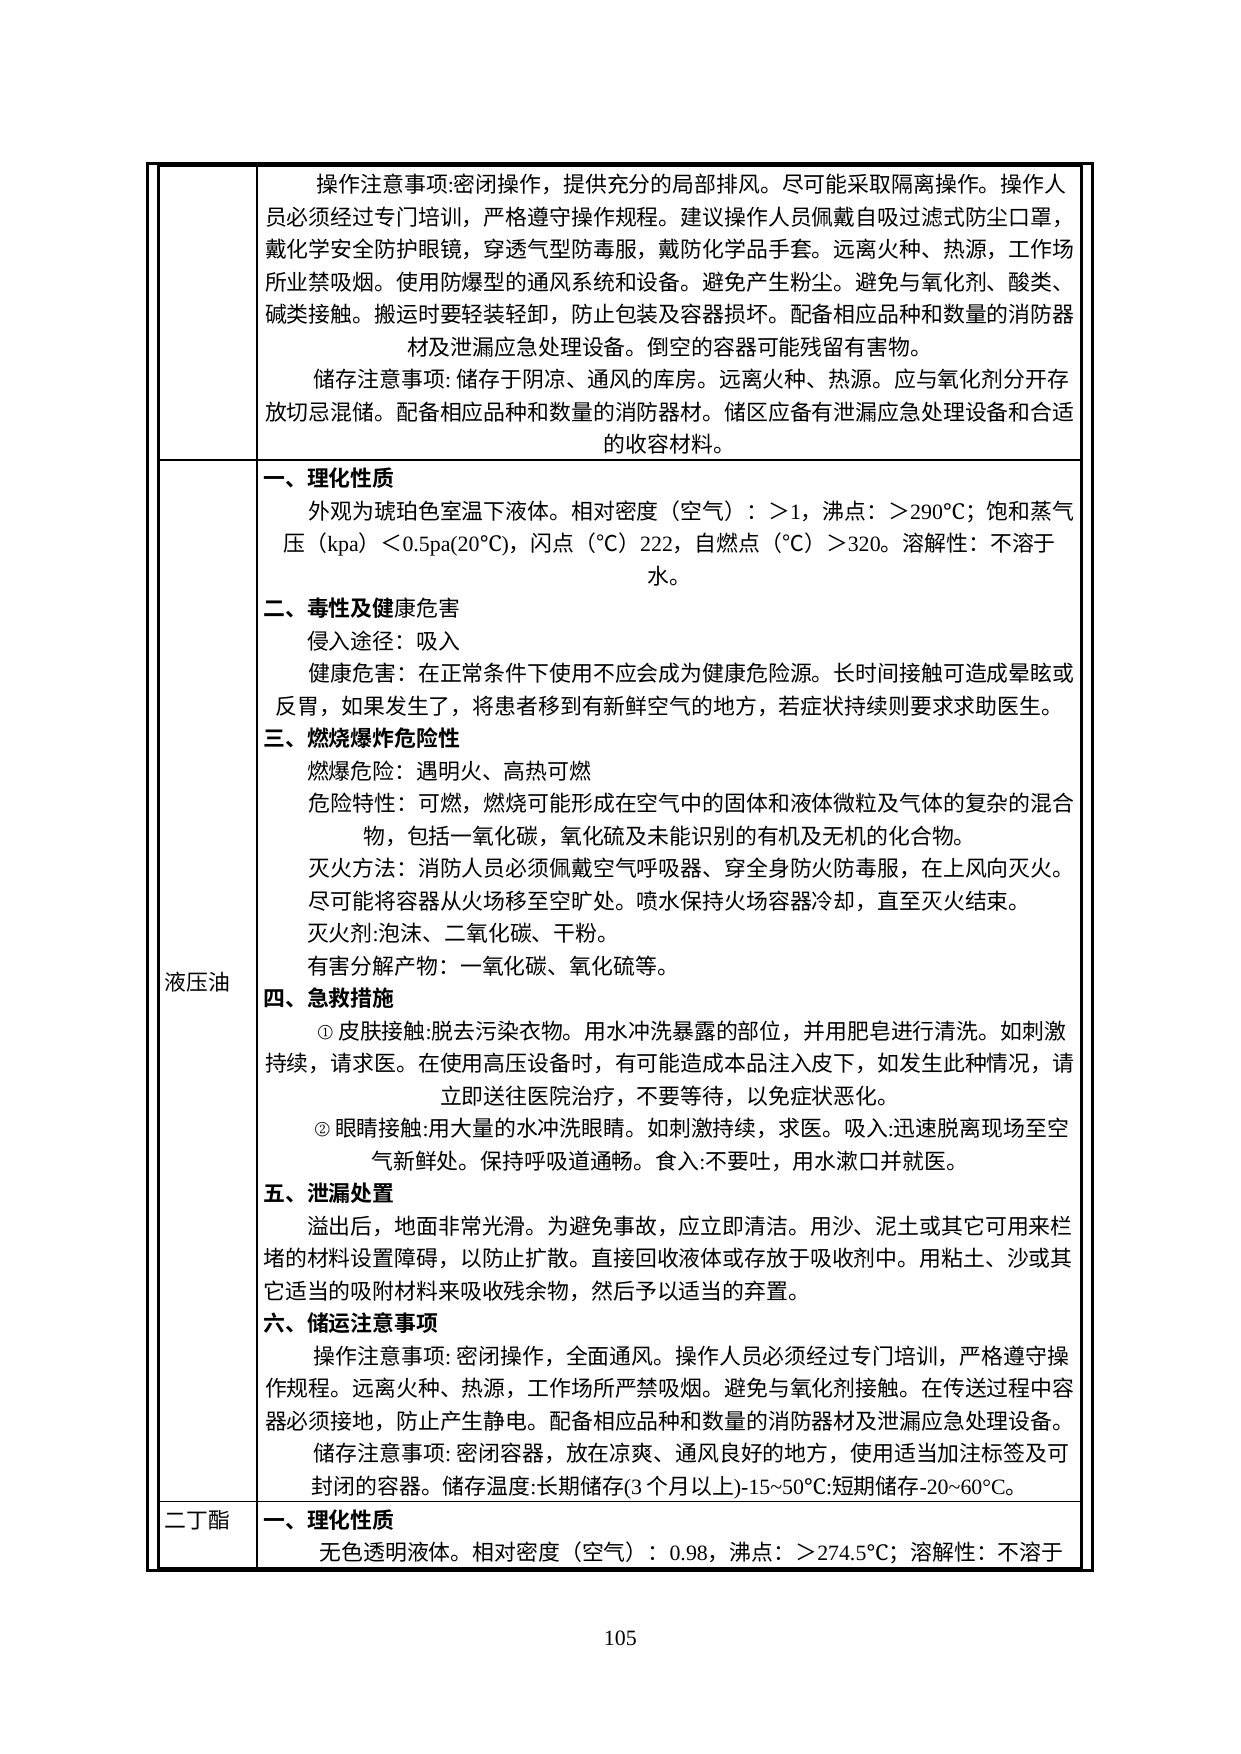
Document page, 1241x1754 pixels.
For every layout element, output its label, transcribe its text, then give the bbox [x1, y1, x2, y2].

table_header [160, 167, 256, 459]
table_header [258, 167, 1080, 459]
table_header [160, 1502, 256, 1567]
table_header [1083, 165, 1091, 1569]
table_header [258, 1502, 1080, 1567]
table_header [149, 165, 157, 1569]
